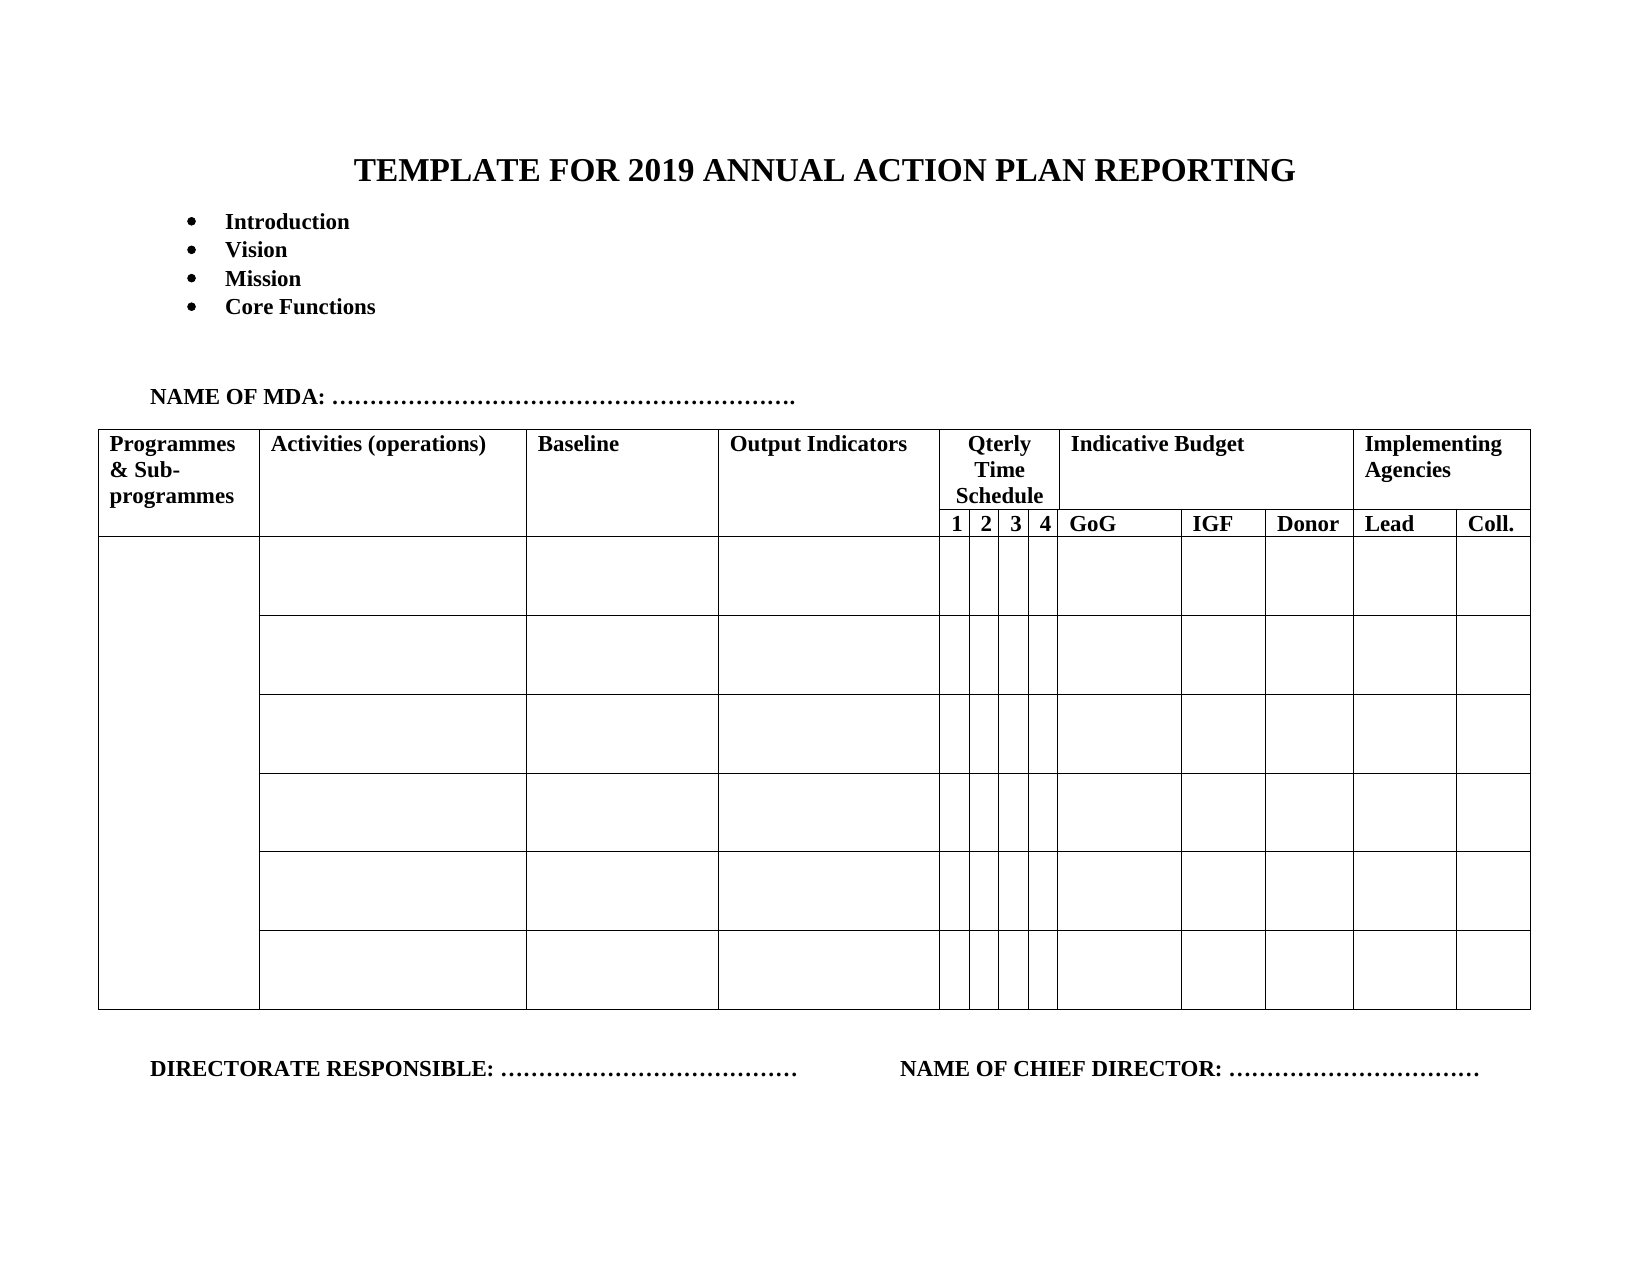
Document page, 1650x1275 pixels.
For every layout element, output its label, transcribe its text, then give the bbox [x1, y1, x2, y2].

table_cell [1029, 537, 1057, 615]
table_cell GoG [1058, 510, 1181, 536]
table_cell [1182, 616, 1265, 694]
table_cell Coll. [1457, 510, 1530, 536]
table_cell [1058, 616, 1181, 694]
table_cell [1266, 537, 1353, 615]
list Core Functions [187, 293, 1500, 320]
table_cell [999, 931, 1028, 1009]
table_cell 2 [970, 510, 998, 536]
table_cell [719, 616, 939, 694]
table_cell [719, 852, 939, 930]
table_cell [260, 616, 526, 694]
table_cell [970, 616, 998, 694]
table_header Baseline [527, 430, 718, 536]
table_cell [99, 537, 259, 1009]
table_cell [940, 931, 969, 1009]
table_cell [999, 774, 1028, 851]
table_cell [970, 695, 998, 772]
text TEMPLATE FOR 2019 ANNUAL ACTION PLAN REPORTING [150, 150, 1500, 188]
table_header Indicative Budget [1060, 430, 1353, 509]
table_cell Donor [1266, 510, 1353, 536]
table_cell [719, 695, 939, 772]
table_cell [1182, 537, 1265, 615]
table_cell [1266, 774, 1353, 851]
table_cell [719, 537, 939, 615]
table_cell [1354, 774, 1456, 851]
table_cell [260, 774, 526, 851]
table_header Qterly Time Schedule [940, 430, 1059, 509]
table_cell [1457, 852, 1530, 930]
table_cell [260, 695, 526, 772]
table_cell [1354, 537, 1456, 615]
table_cell [970, 931, 998, 1009]
table_cell Lead [1354, 510, 1456, 536]
text NAME OF MDA: ……………………………………………………. [150, 383, 1500, 410]
table_cell [1182, 695, 1265, 772]
table_cell [1354, 852, 1456, 930]
table_cell [999, 616, 1028, 694]
table_cell [999, 695, 1028, 772]
table_cell [940, 616, 969, 694]
list Mission [187, 265, 1500, 291]
table_cell [1058, 931, 1181, 1009]
table_cell [1058, 695, 1181, 772]
table_cell [999, 537, 1028, 615]
table_cell [1266, 616, 1353, 694]
table_header Implementing Agencies [1354, 430, 1530, 509]
table_cell [527, 537, 718, 615]
table_cell [940, 774, 969, 851]
table_cell [1266, 852, 1353, 930]
table_cell [260, 931, 526, 1009]
table_cell [1457, 616, 1530, 694]
table_cell [527, 852, 718, 930]
table_cell [1029, 616, 1057, 694]
table_header Programmes & Sub-programmes [99, 430, 259, 536]
table_cell [719, 774, 939, 851]
table_cell [970, 774, 998, 851]
table_cell [1354, 695, 1456, 772]
table_cell 4 [1029, 510, 1057, 536]
table_cell [1058, 774, 1181, 851]
list Vision [187, 236, 1500, 263]
table_cell [1182, 931, 1265, 1009]
table_cell [527, 774, 718, 851]
table_cell [940, 852, 969, 930]
table_cell [999, 852, 1028, 930]
table_cell [970, 852, 998, 930]
table_cell [940, 695, 969, 772]
text DIRECTORATE RESPONSIBLE: ………………………………… NAME OF CHIEF DIRECTOR: …………………………… [150, 1055, 1500, 1081]
table_cell [1266, 695, 1353, 772]
table_cell [719, 931, 939, 1009]
table_cell [1182, 774, 1265, 851]
table_cell IGF [1182, 510, 1265, 536]
table_cell [1354, 616, 1456, 694]
table_cell [1266, 931, 1353, 1009]
table_cell [970, 537, 998, 615]
table_cell [1457, 774, 1530, 851]
list Introduction [187, 208, 1500, 234]
table_header Activities (operations) [260, 430, 526, 536]
table_cell [1457, 695, 1530, 772]
table_cell [527, 695, 718, 772]
table_cell [1029, 852, 1057, 930]
table_cell [1058, 852, 1181, 930]
table_cell [1354, 931, 1456, 1009]
table_cell [1029, 931, 1057, 1009]
table_cell [1182, 852, 1265, 930]
table_cell [260, 537, 526, 615]
table_header Output Indicators [719, 430, 939, 536]
table_cell [1029, 774, 1057, 851]
table_cell [1029, 695, 1057, 772]
table_cell [1457, 537, 1530, 615]
table_cell [527, 931, 718, 1009]
table_cell [1457, 931, 1530, 1009]
table_cell 1 [940, 510, 969, 536]
table_cell 3 [999, 510, 1028, 536]
table_cell [940, 537, 969, 615]
table_cell [527, 616, 718, 694]
table_cell [260, 852, 526, 930]
table_cell [1058, 537, 1181, 615]
